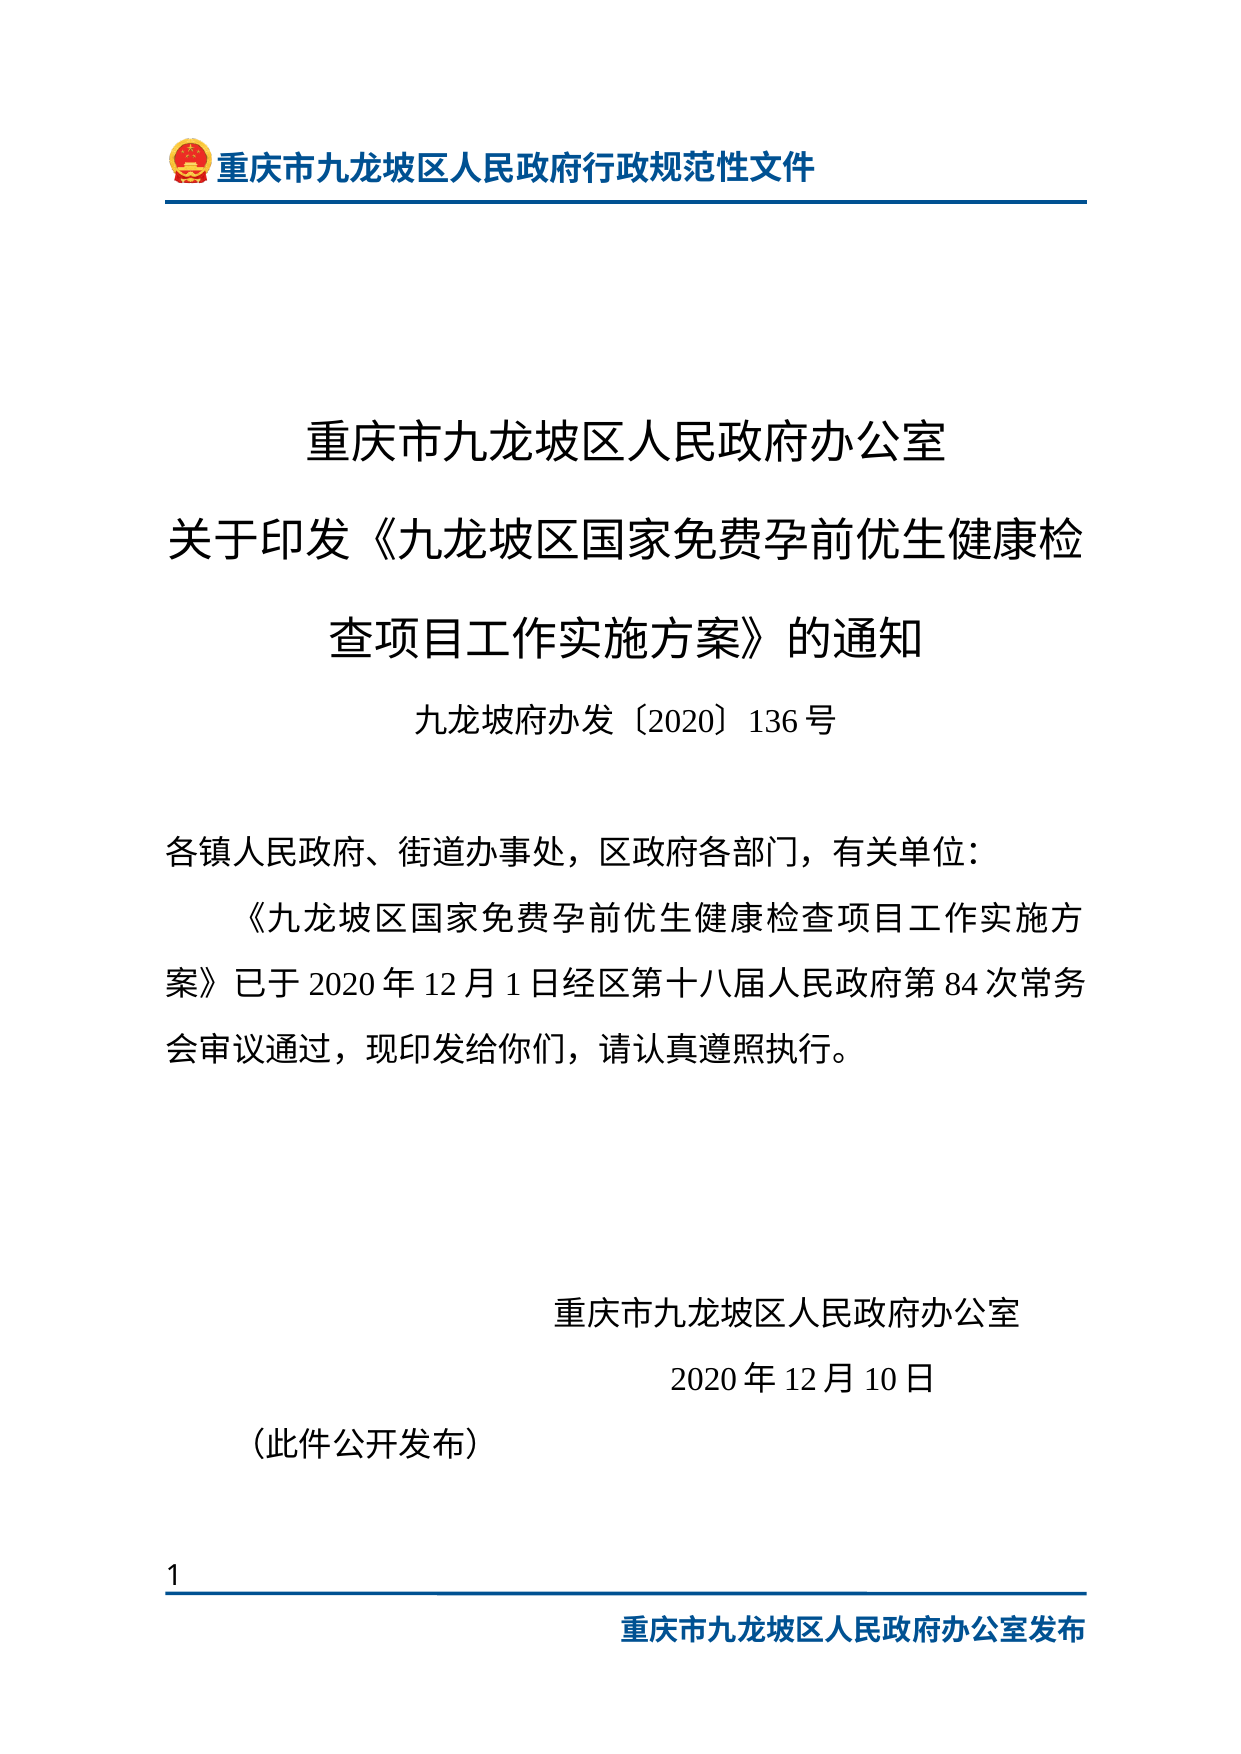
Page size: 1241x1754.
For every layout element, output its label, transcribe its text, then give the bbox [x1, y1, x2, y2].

text （此件公开发布） [165, 1409, 937, 1475]
text 2020年12月10日 [165, 1343, 937, 1409]
text 关于印发《九龙坡区国家免费孕前优生健康检查项目工作实施方案》的通知 [165, 488, 1087, 685]
picture [165, 136, 216, 187]
text 《九龙坡区国家免费孕前优生健康检查项目工作实施方案》已于2020年12月1日经区第十八届人民政府第84次常务会审议通过，现印发给你们，请认真遵照执行。 [165, 883, 1087, 1080]
text 各镇人民政府、街道办事处，区政府各部门，有关单位： [165, 817, 1087, 883]
text 重庆市九龙坡区人民政府办公室 [165, 389, 1087, 488]
text 重庆市九龙坡区人民政府办公室 [165, 1278, 1020, 1343]
text 九龙坡府办发〔2020〕136号 [165, 685, 1087, 751]
